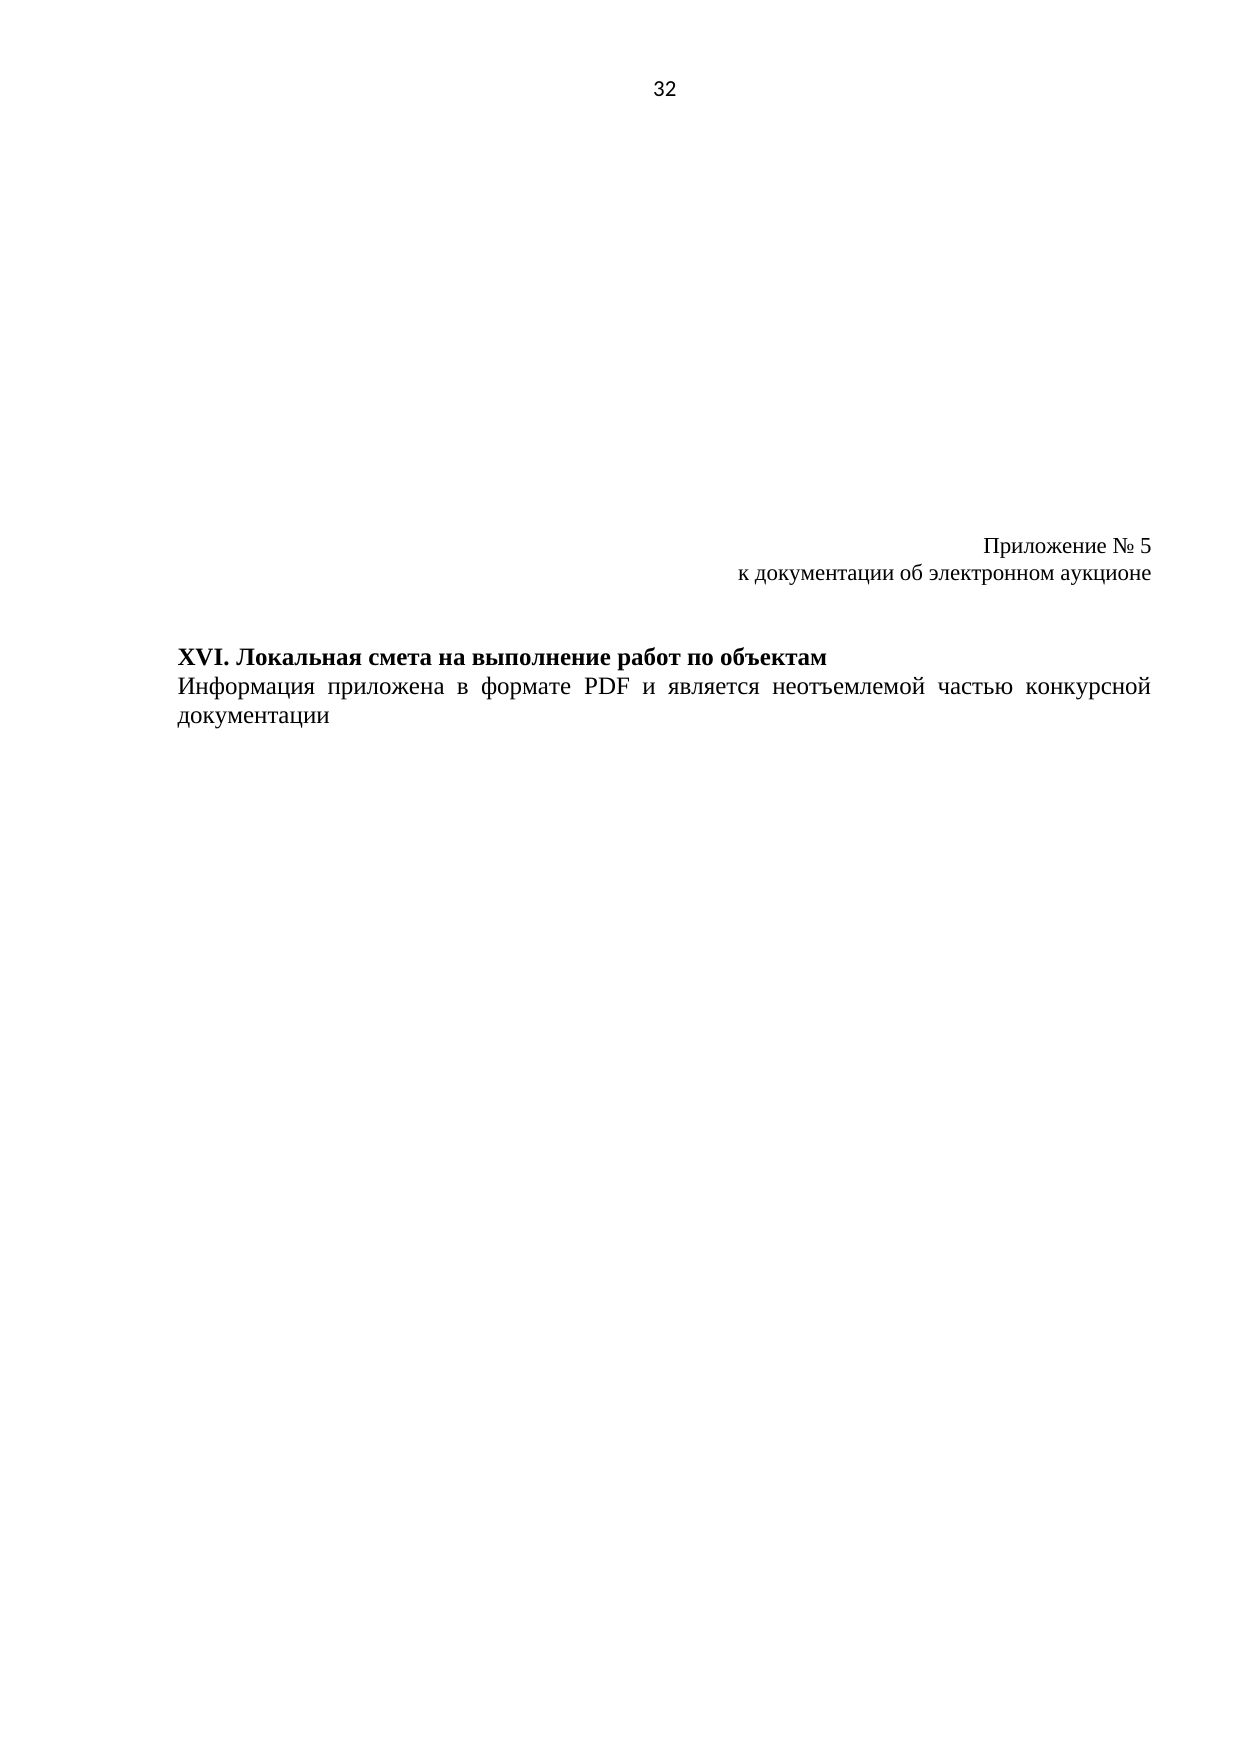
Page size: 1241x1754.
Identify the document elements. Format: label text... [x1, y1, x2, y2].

list Приложение № 5 [177, 532, 1152, 559]
list Локальная смета на выполнение работ по объектам [177, 642, 1152, 671]
list к документации об электронном аукционе [177, 559, 1152, 585]
list Информация приложена в формате PDF и является неотъемлемой частью конкурсной документации [177, 671, 1152, 729]
